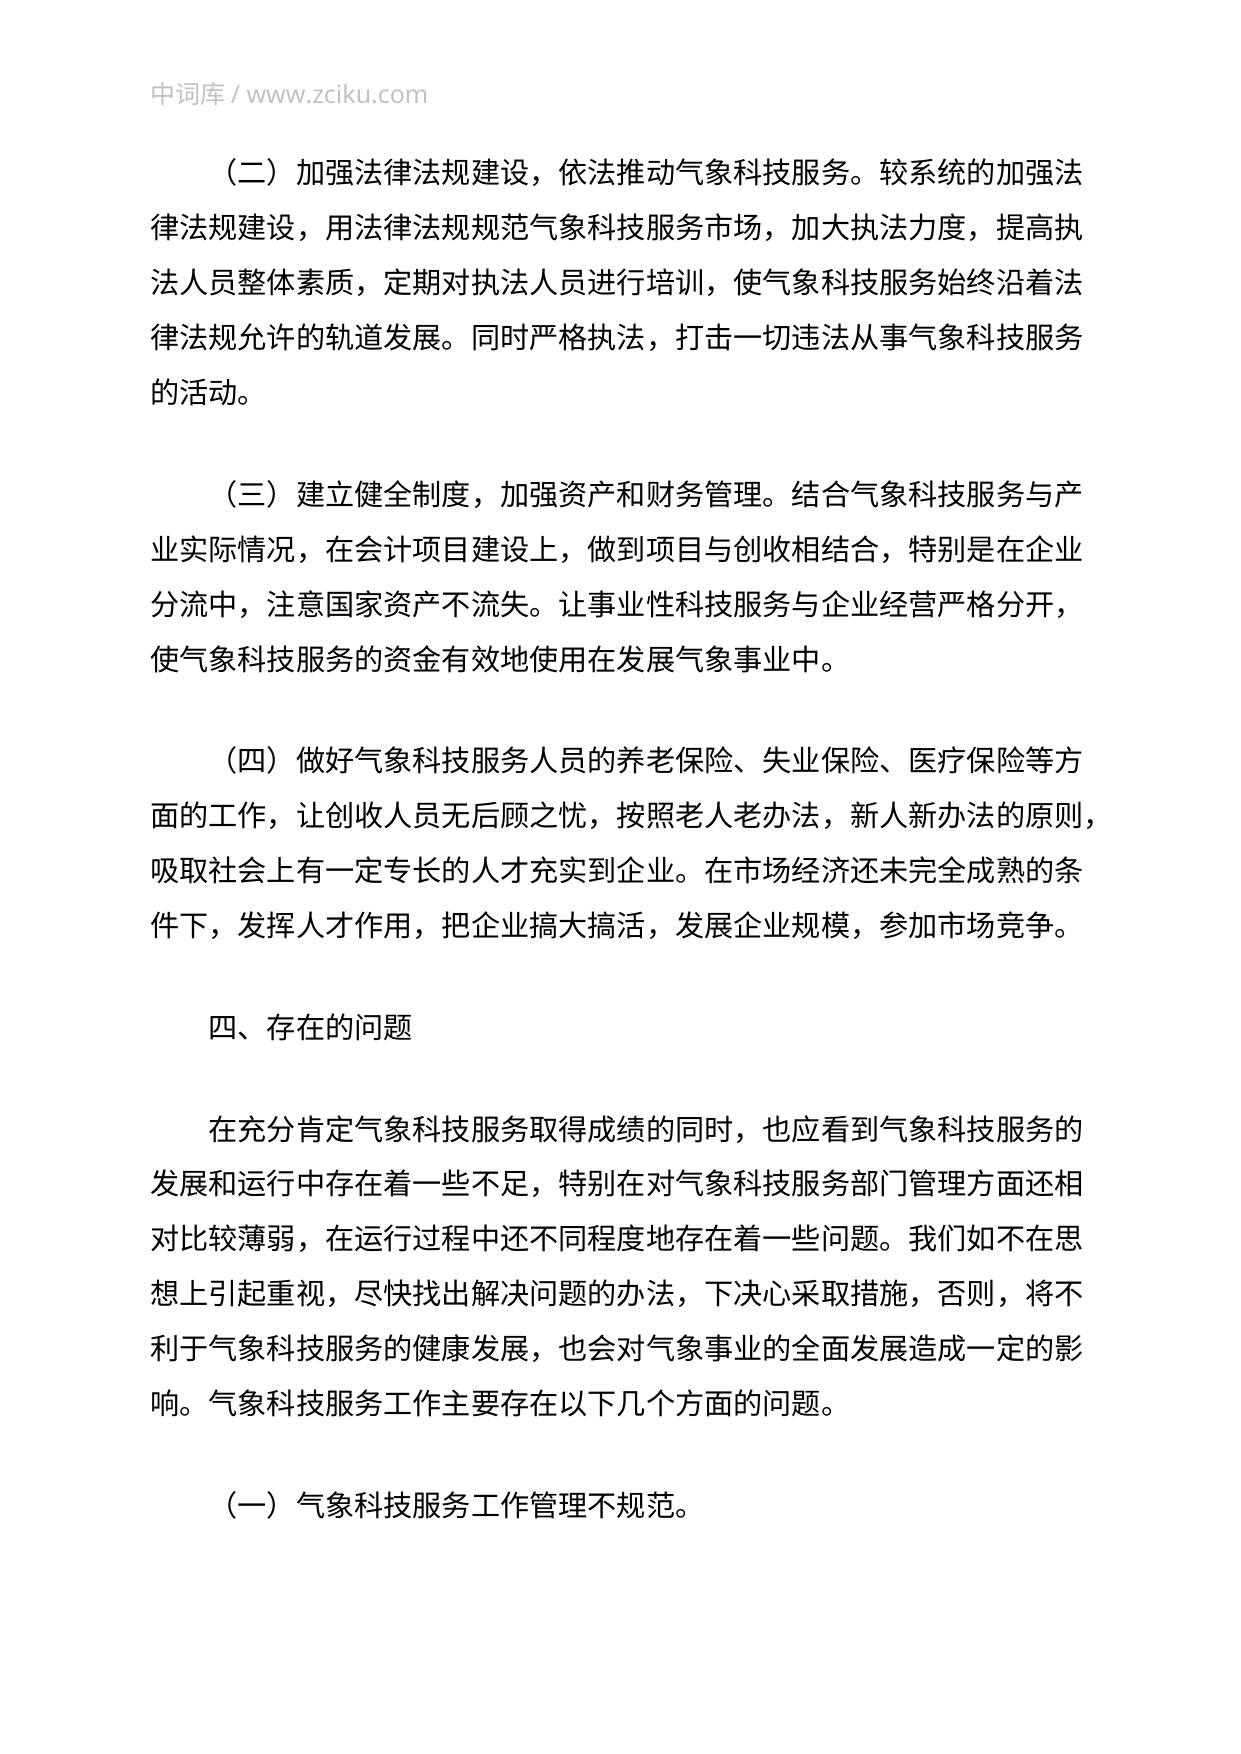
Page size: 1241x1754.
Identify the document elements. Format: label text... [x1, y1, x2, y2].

text （二）加强法律法规建设，依法推动气象科技服务。较系统的加强法律法规建设，用法律法规规范气象科技服务市场，加大执法力度，提高执法人员整体素质，定期对执法人员进行培训，使气象科技服务始终沿着法律法规允许的轨道发展。同时严格执法，打击一切违法从事气象科技服务的活动。 [150, 150, 1090, 412]
text 四、存在的问题 [150, 1004, 1090, 1047]
text （三）建立健全制度，加强资产和财务管理。结合气象科技服务与产业实际情况，在会计项目建设上，做到项目与创收相结合，特别是在企业分流中，注意国家资产不流失。让事业性科技服务与企业经营严格分开，使气象科技服务的资金有效地使用在发展气象事业中。 [150, 471, 1090, 678]
text （四）做好气象科技服务人员的养老保险、失业保险、医疗保险等方面的工作，让创收人员无后顾之忧，按照老人老办法，新人新办法的原则，吸取社会上有一定专长的人才充实到企业。在市场经济还未完全成熟的条件下，发挥人才作用，把企业搞大搞活，发展企业规模，参加市场竞争。 [150, 738, 1090, 945]
text （一）气象科技服务工作管理不规范。 [150, 1482, 1090, 1524]
text 在充分肯定气象科技服务取得成绩的同时，也应看到气象科技服务的发展和运行中存在着一些不足，特别在对气象科技服务部门管理方面还相对比较薄弱，在运行过程中还不同程度地存在着一些问题。我们如不在思想上引起重视，尽快找出解决问题的办法，下决心采取措施，否则，将不利于气象科技服务的健康发展，也会对气象事业的全面发展造成一定的影响。气象科技服务工作主要存在以下几个方面的问题。 [150, 1106, 1090, 1423]
